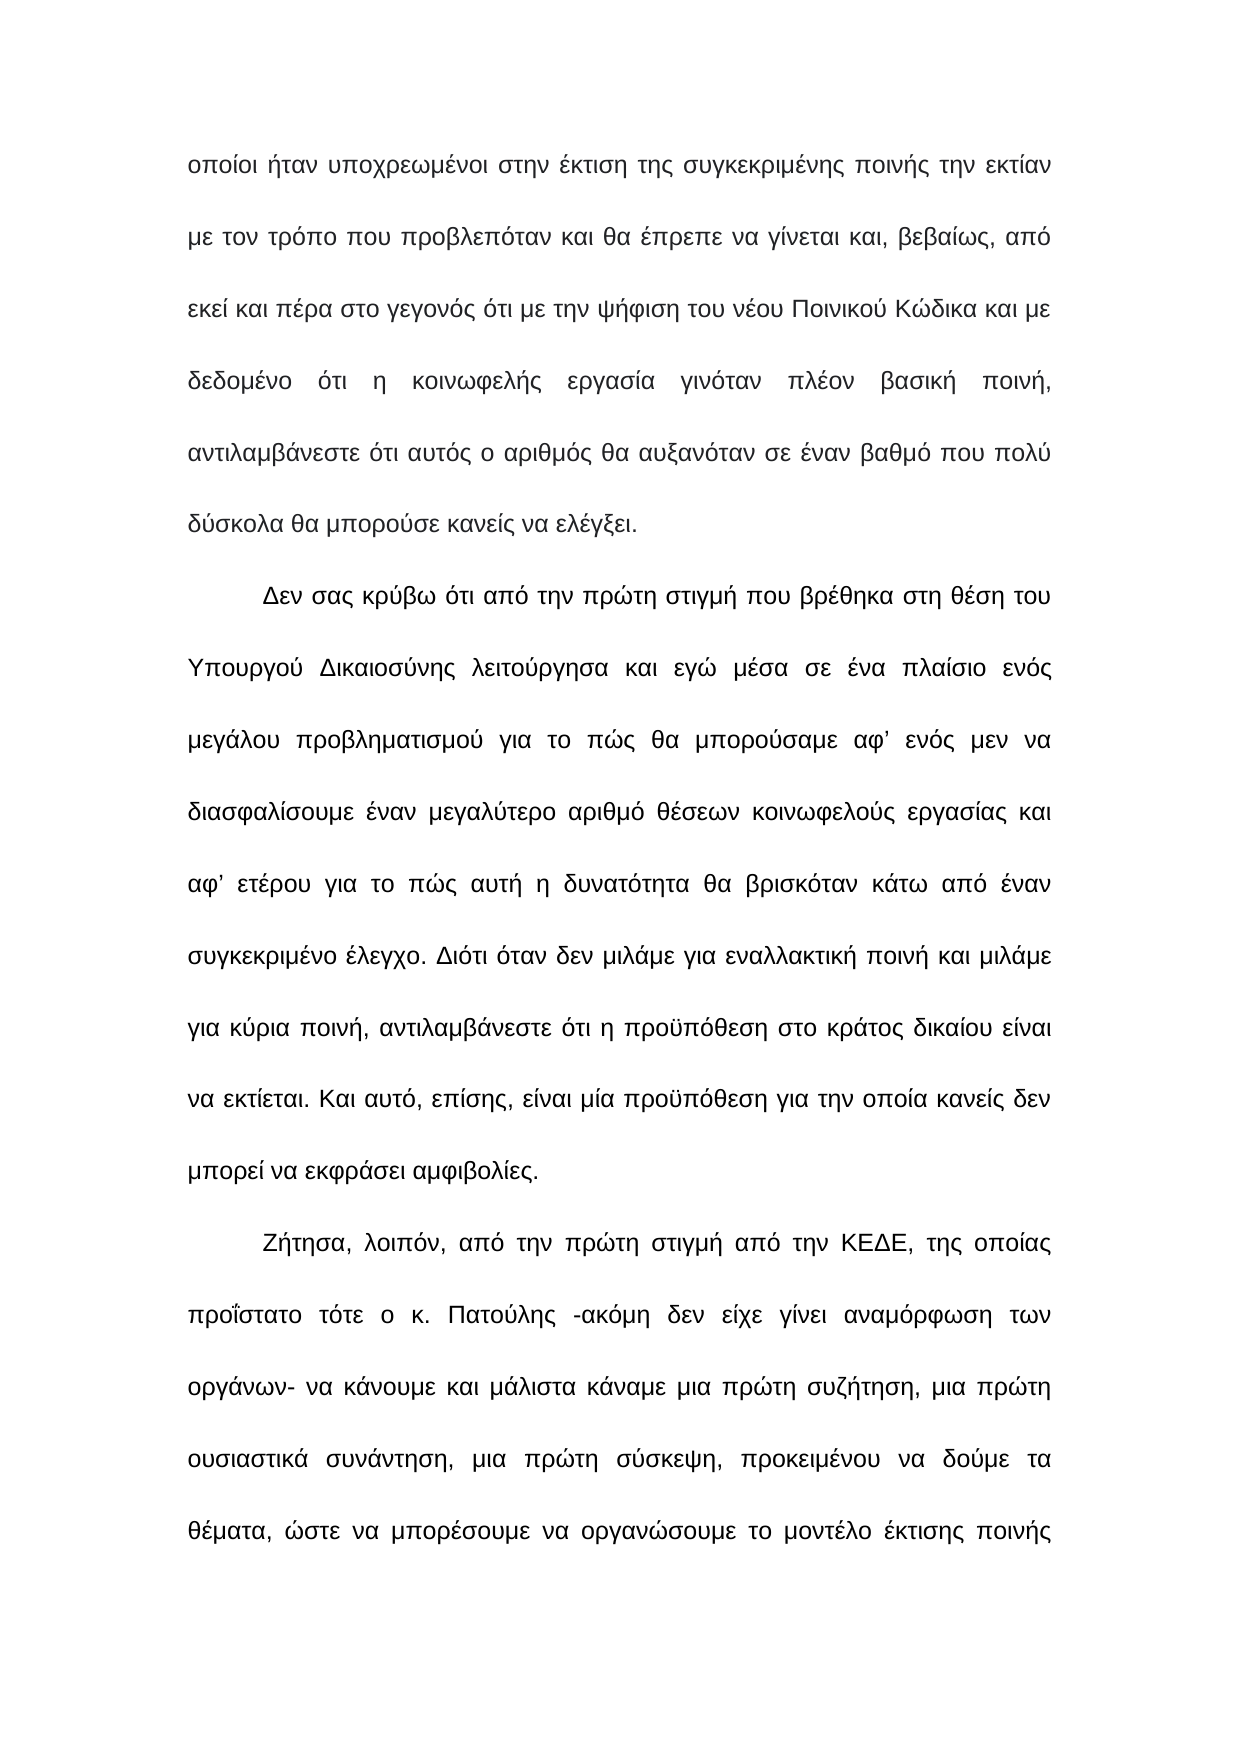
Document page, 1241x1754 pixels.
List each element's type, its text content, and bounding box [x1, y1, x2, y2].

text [187, 1228, 1053, 1544]
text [187, 150, 1053, 538]
text Δεν σας κρύβω ότι από την πρώτη στιγμή που βρέθηκα στη θέση του Υπουργού Δικαιοσύνης λειτούργησα και εγώ μέσα σε ένα πλαίσιο ενός μεγάλου προβληματισμού για το πώς θα μπορούσαμε αφ’ ενός μεν να διασφαλίσουμε έναν μεγαλύτερο αριθμό θέσεων κοινωφελούς εργασίας και αφ’ ετέρου για το πώς αυτή η δυνατότητα θα βρισκόταν κάτω από έναν συγκεκριμένο έλεγχο. Διότι όταν δεν μιλάμε για εναλλακτική ποινή και μιλάμε για κύρια ποινή, αντιλαμβάνεστε ότι η προϋπόθεση στο κράτος δικαίου είναι να εκτίεται. Και αυτό, επίσης, είναι μία προϋπόθεση για την οποία κανείς δεν μπορεί να εκφράσει αμφιβολίες. [187, 581, 1053, 1185]
